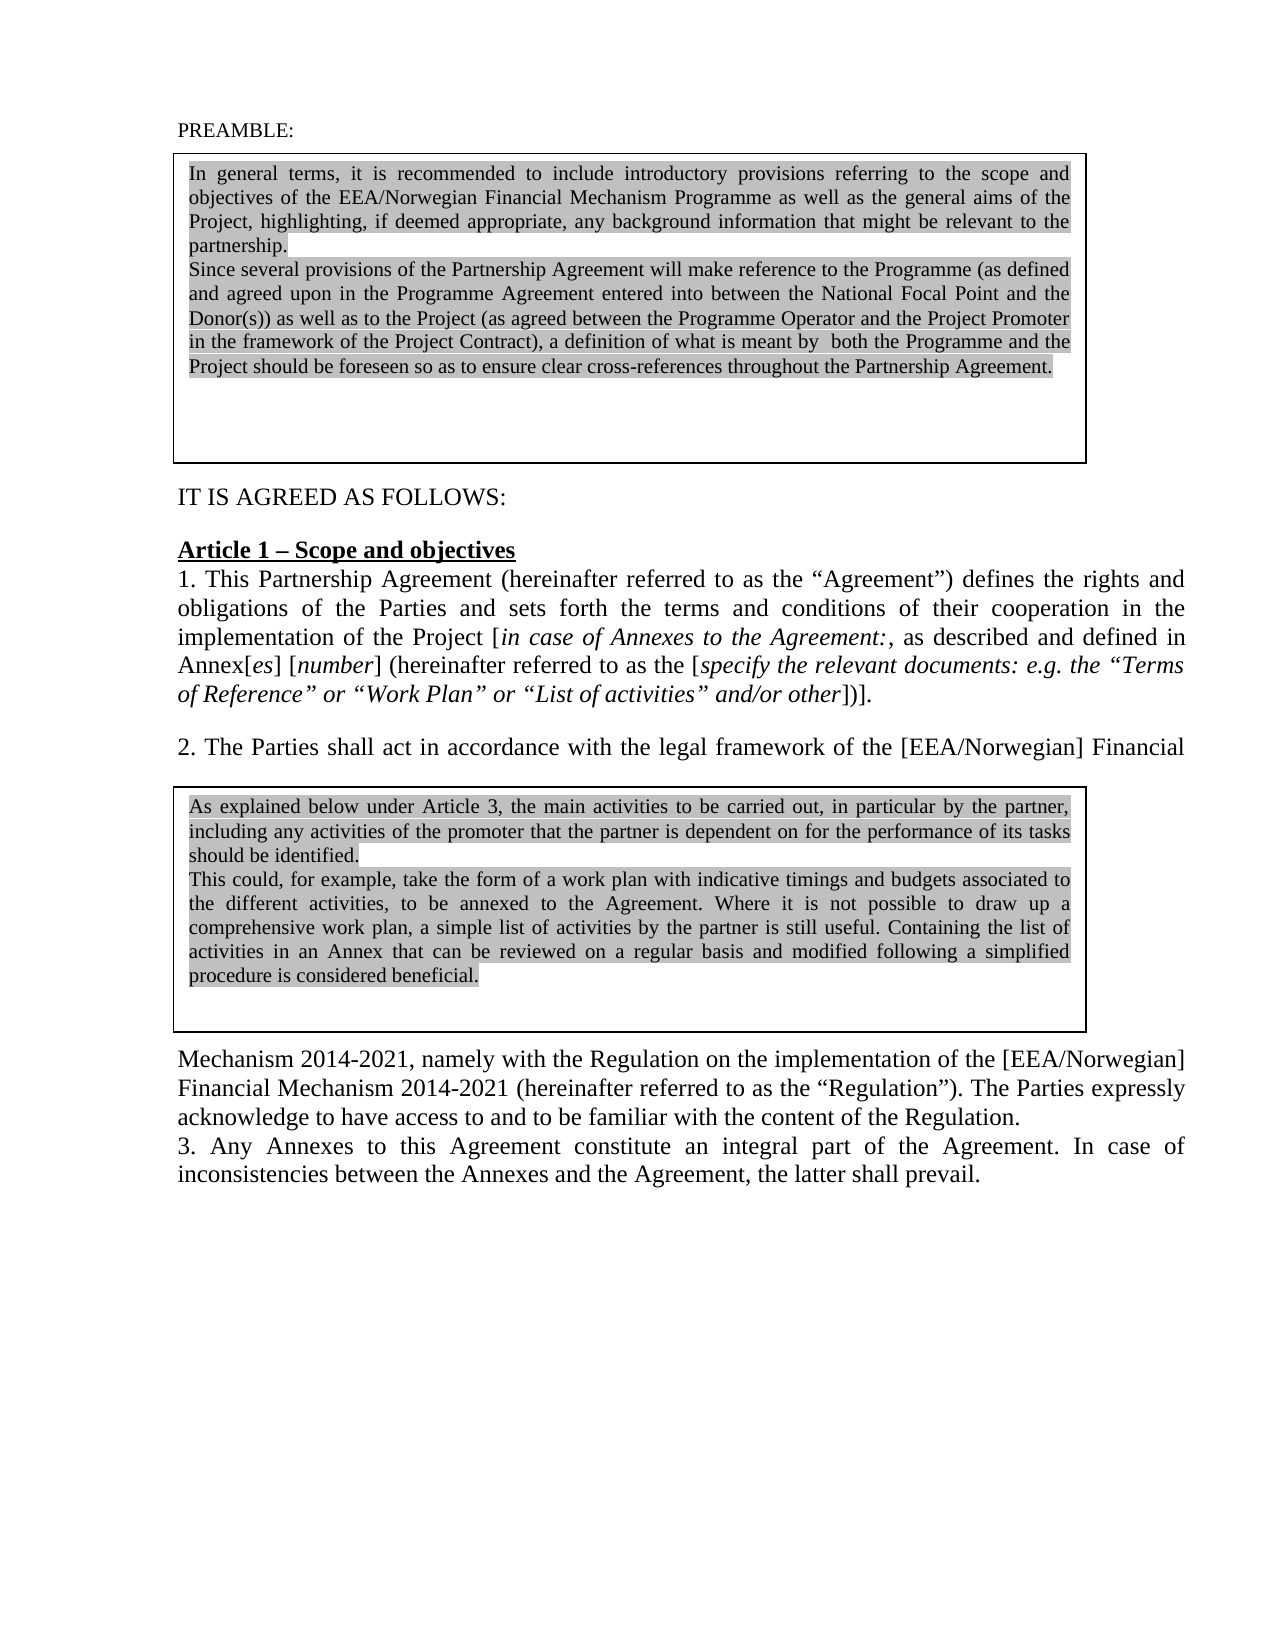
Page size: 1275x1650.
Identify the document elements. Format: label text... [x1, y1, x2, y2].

text 2. The Parties shall act in accordance with the legal framework of the [EEA/Norwegian] Financial Mechanism 2014-2021, namely with the Regulation on the implementation of the [EEA/Norwegian] Financial Mechanism 2014-2021 (hereinafter referred to as the “Regulation”). The Parties expressly acknowledge to have access to and to be familiar with the content of the Regulation. [177, 732, 1186, 1131]
text Article 1 – Scope and objectives [177, 535, 1186, 564]
text IT IS AGREED AS FOLLOWS: [177, 482, 1186, 511]
text 1. This Partnership Agreement (hereinafter referred to as the “Agreement”) defines the rights and obligations of the Parties and sets forth the terms and conditions of their cooperation in the implementation of the Project [in case of Annexes to the Agreement:, as described and defined in Annex[es] [number] (hereinafter referred to as the [specify the relevant documents: e.g. the “Terms of Reference” or “Work Plan” or “List of activities” and/or other])]. [177, 564, 1186, 708]
text 3. Any Annexes to this Agreement constitute an integral part of the Agreement. In case of inconsistencies between the Annexes and the Agreement, the latter shall prevail. [177, 1131, 1186, 1188]
